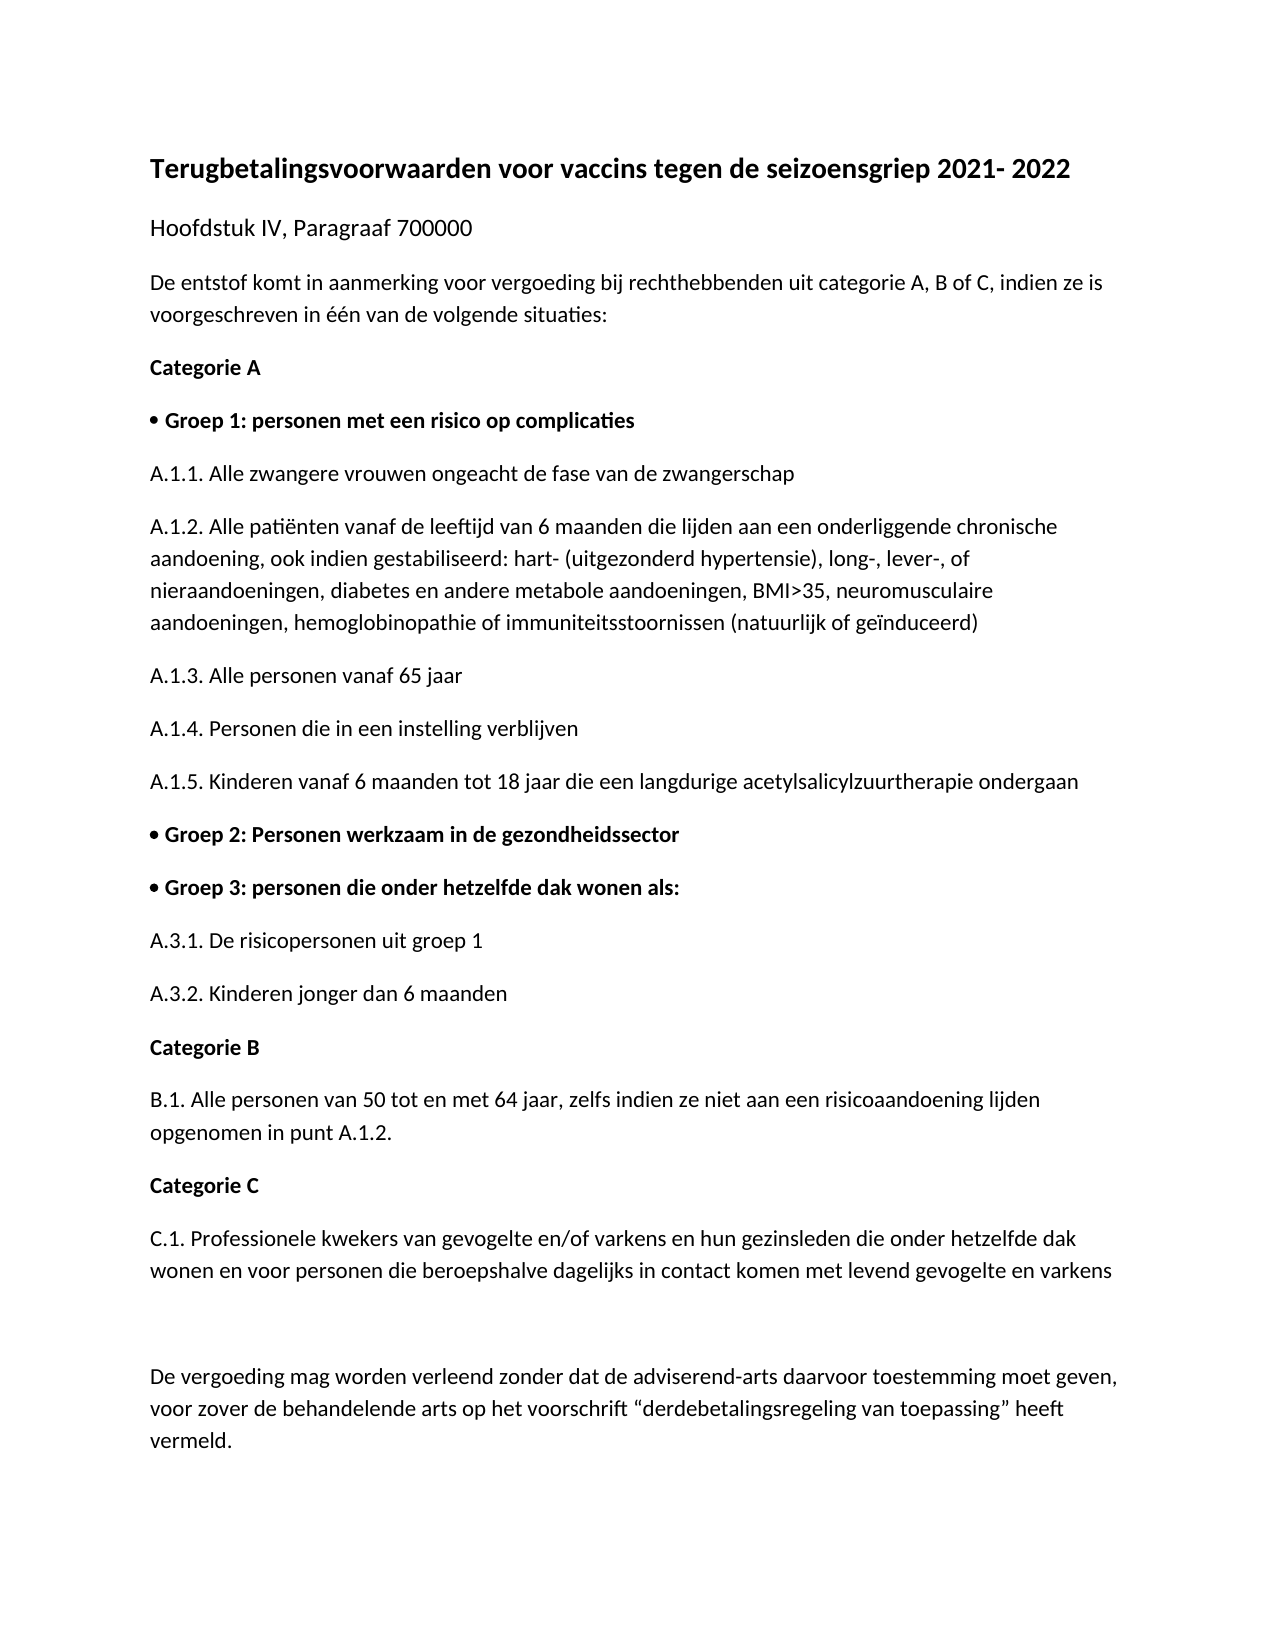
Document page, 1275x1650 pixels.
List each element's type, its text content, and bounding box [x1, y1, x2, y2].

text Categorie C [150, 1171, 1125, 1199]
text A.3.2. Kinderen jonger dan 6 maanden [150, 979, 1125, 1008]
text Categorie A [150, 353, 1125, 381]
text Categorie B [150, 1033, 1125, 1061]
text Terugbetalingsvoorwaarden voor vaccins tegen de seizoensgriep 2021- 2022 [150, 150, 1125, 186]
text Groep 3: personen die onder hetzelfde dak wonen als: [150, 873, 1125, 902]
text Groep 1: personen met een risico op complicaties [150, 406, 1125, 434]
text A.1.1. Alle zwangere vrouwen ongeacht de fase van de zwangerschap [150, 459, 1125, 487]
text Groep 2: Personen werkzaam in de gezondheidssector [150, 821, 1125, 848]
text A.1.4. Personen die in een instelling verblijven [150, 714, 1125, 742]
text A.1.5. Kinderen vanaf 6 maanden tot 18 jaar die een langdurige acetylsalicylzuurtherapie ondergaan [150, 767, 1125, 796]
text A.3.1. De risicopersonen uit groep 1 [150, 927, 1125, 954]
text C.1. Professionele kwekers van gevogelte en/of varkens en hun gezinsleden die onder hetzelfde dak wonen en voor personen die beroepshalve dagelijks in contact komen met levend gevogelte en varkens [150, 1224, 1125, 1284]
text Hoofdstuk IV, Paragraaf 700000 [150, 212, 1125, 242]
text De vergoeding mag worden verleend zonder dat de adviserend-arts daarvoor toestemming moet geven, voor zover de behandelende arts op het voorschrift “derdebetalingsregeling van toepassing” heeft vermeld. [150, 1362, 1125, 1454]
text A.1.2. Alle patiënten vanaf de leeftijd van 6 maanden die lijden aan een onderliggende chronische aandoening, ook indien gestabiliseerd: hart- (uitgezonderd hypertensie), long-, lever-, of nieraandoeningen, diabetes en andere metabole aandoeningen, BMI>35, neuromusculaire aandoeningen, hemoglobinopathie of immuniteitsstoornissen (natuurlijk of geïnduceerd) [150, 512, 1125, 636]
text B.1. Alle personen van 50 tot en met 64 jaar, zelfs indien ze niet aan een risicoaandoening lijden opgenomen in punt A.1.2. [150, 1086, 1125, 1146]
text De entstof komt in aanmerking voor vergoeding bij rechthebbenden uit categorie A, B of C, indien ze is voorgeschreven in één van de volgende situaties: [150, 268, 1125, 328]
text A.1.3. Alle personen vanaf 65 jaar [150, 661, 1125, 689]
